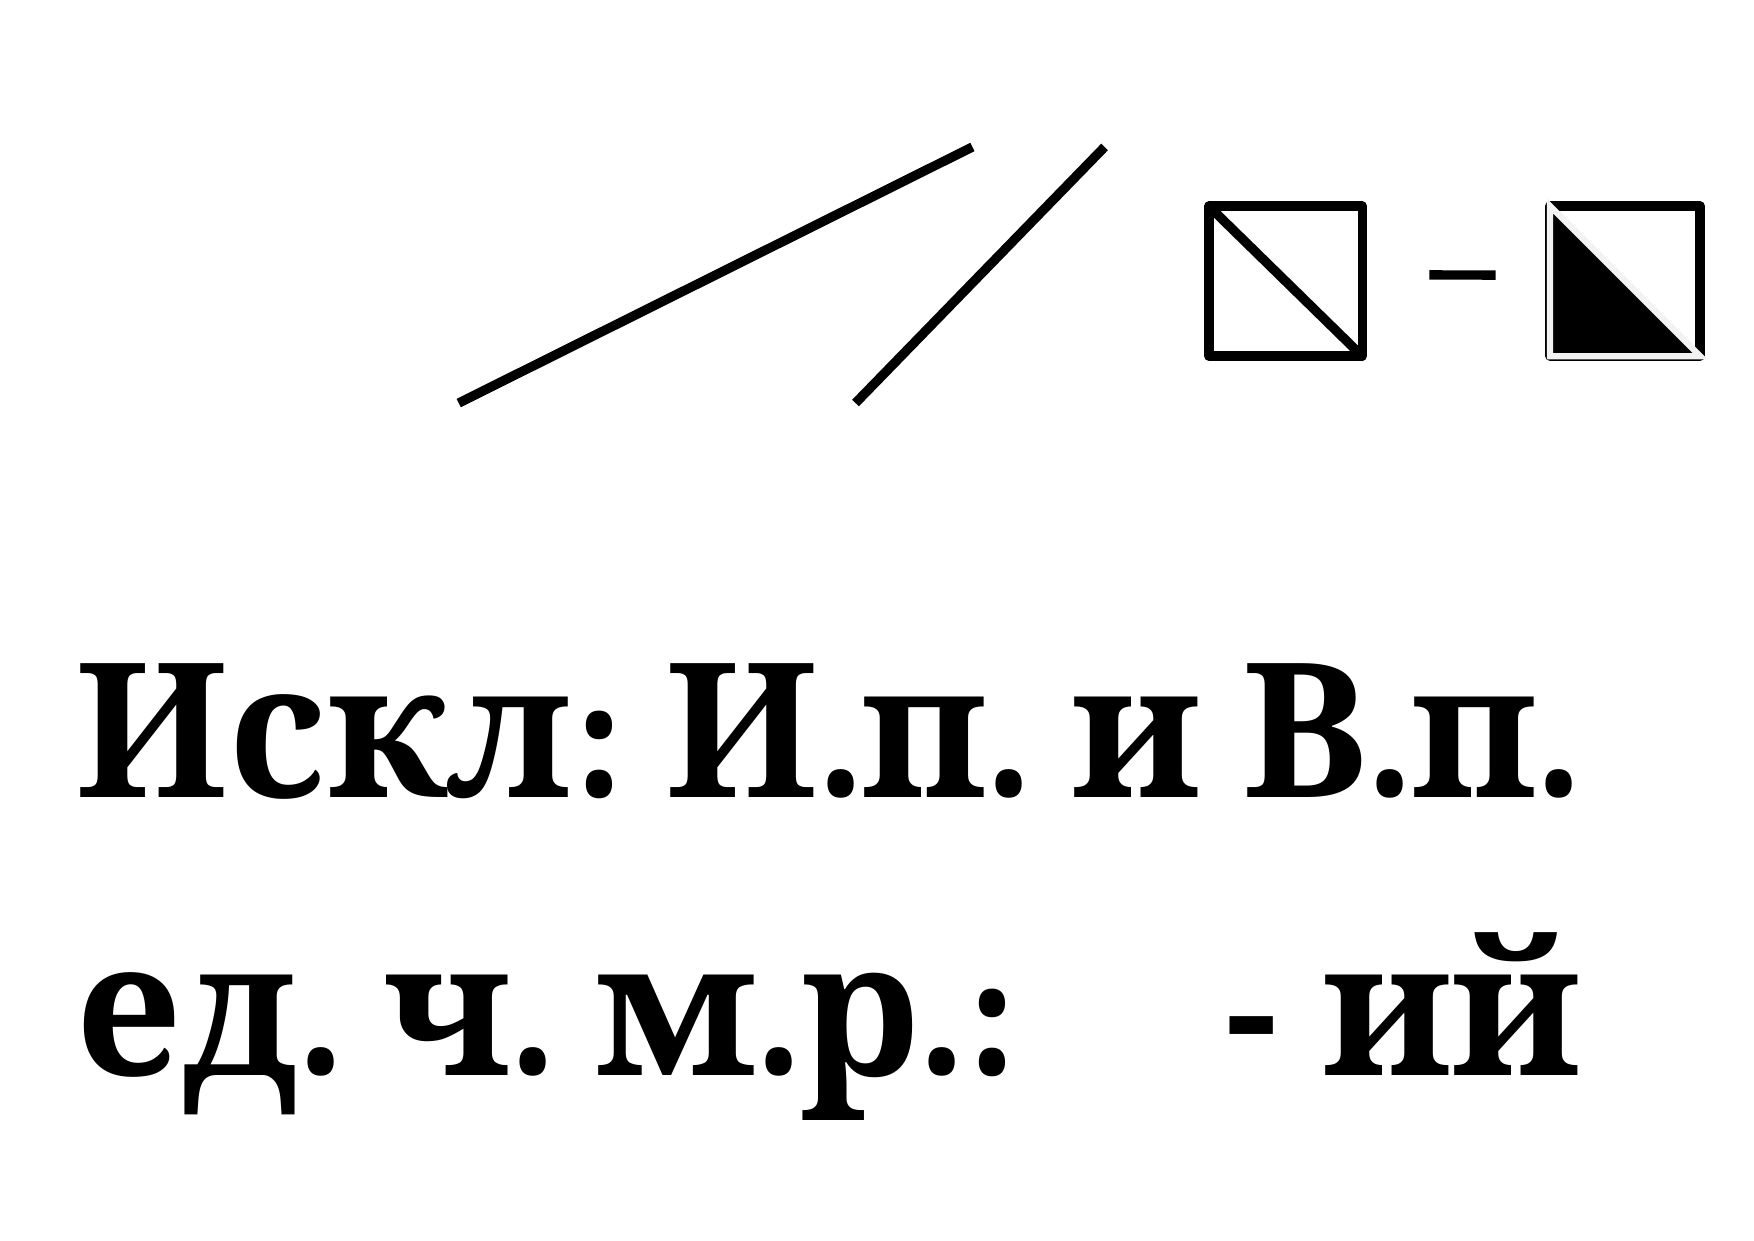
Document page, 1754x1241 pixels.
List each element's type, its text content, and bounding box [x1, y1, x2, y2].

text ед. ч. м.р.: - ий [75, 906, 1679, 1122]
text Искл: И.п. и В.п. [75, 629, 1679, 845]
